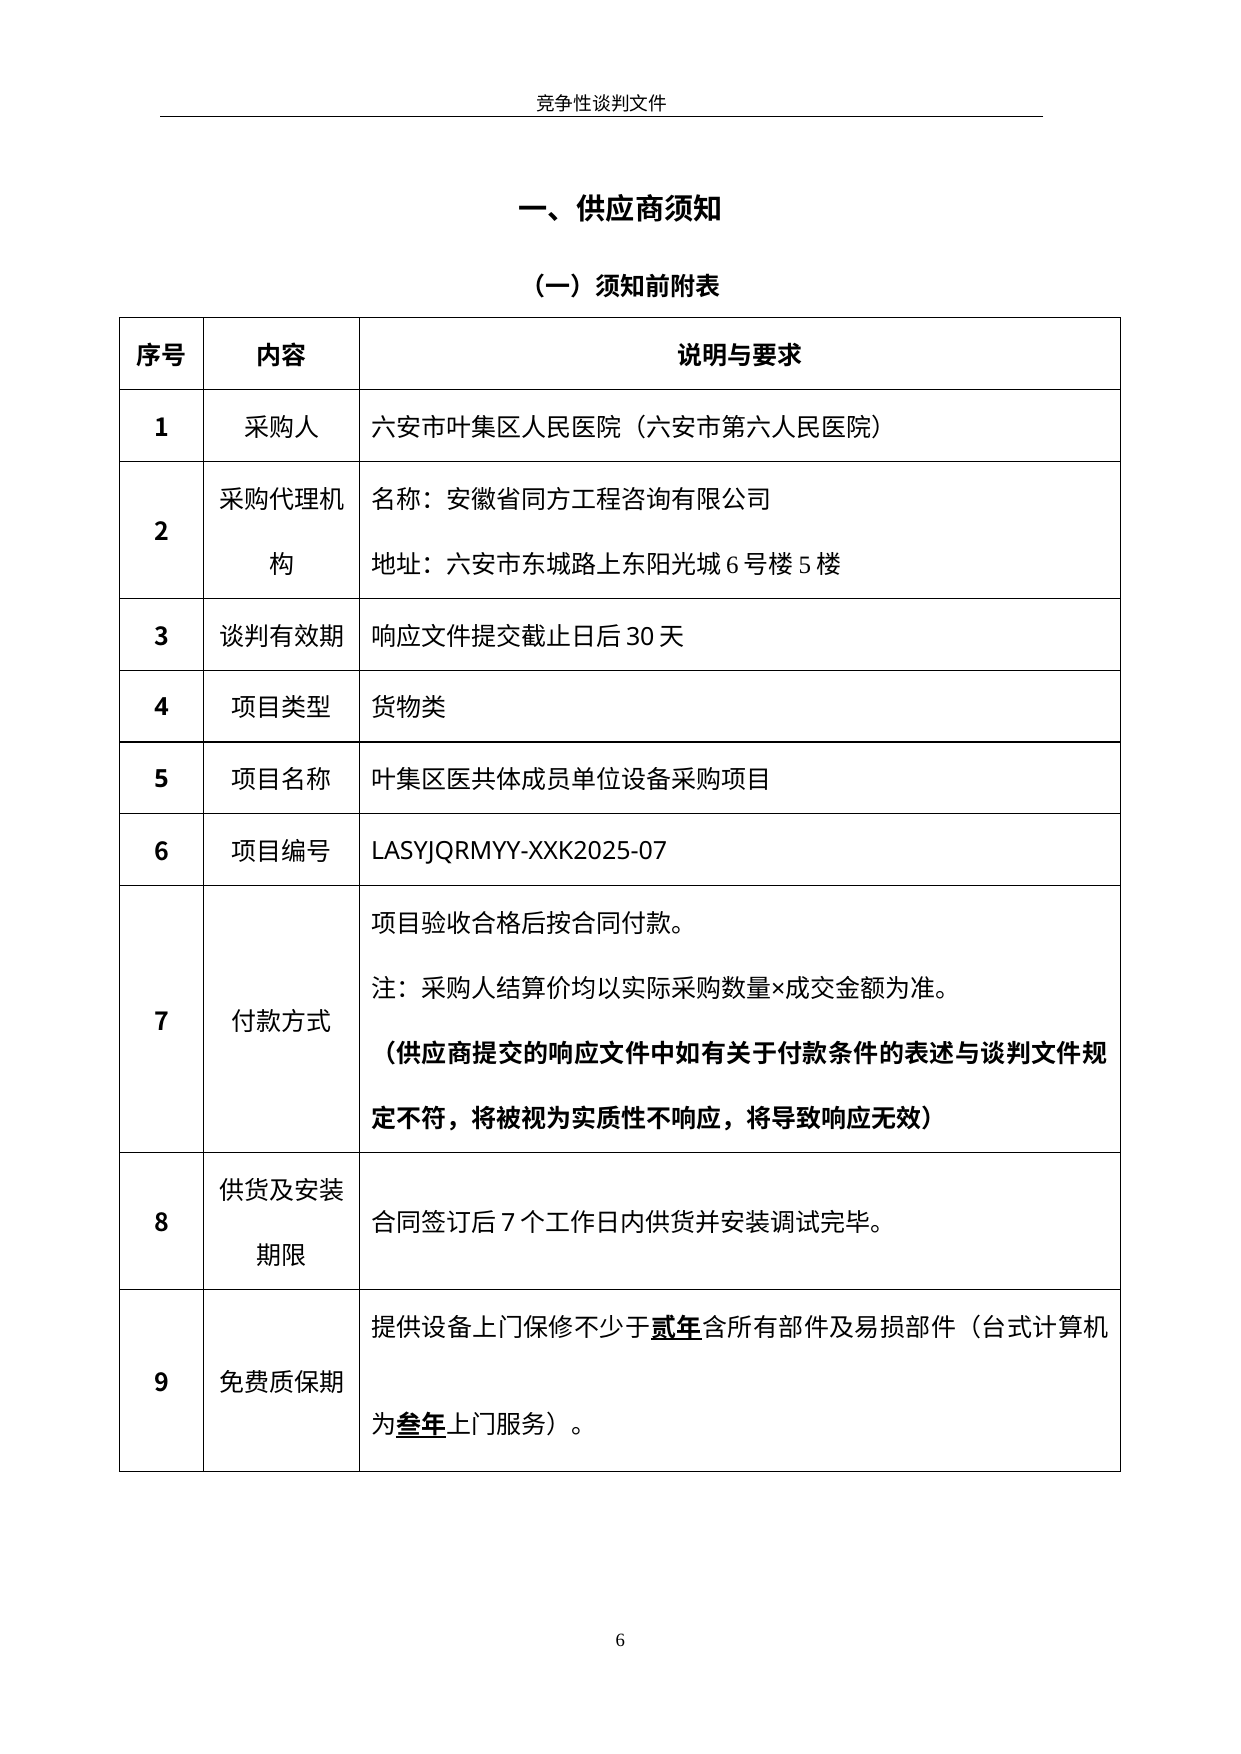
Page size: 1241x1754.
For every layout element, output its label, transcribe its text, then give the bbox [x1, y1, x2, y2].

table_cell 货物类 [360, 671, 1120, 741]
table_cell 1 [120, 390, 203, 461]
table_cell 3 [120, 599, 203, 669]
subtitle 一、供应商须知 [159, 174, 1081, 239]
table_cell 采购人 [204, 390, 359, 461]
table_cell 5 [120, 743, 203, 813]
table_cell 7 [120, 886, 203, 1152]
table_cell 采购代理机构 [204, 462, 359, 598]
table_cell 供货及安装期限 [204, 1153, 359, 1289]
table_cell 4 [120, 671, 203, 741]
table_cell 8 [120, 1153, 203, 1289]
table_cell 6 [120, 814, 203, 885]
subtitle （一）须知前附表 [159, 252, 1081, 317]
table_cell 项目验收合格后按合同付款。 注：采购人结算价均以实际采购数量×成交金额为准。 （供应商提交的响应文件中如有关于付款条件的表述与谈判文件规定不符，将被视为实质性不响应，将导致响应无效） [360, 886, 1120, 1152]
table_cell 叶集区医共体成员单位设备采购项目 [360, 743, 1120, 813]
table_cell 项目类型 [204, 671, 359, 741]
table_cell 响应文件提交截止日后30天 [360, 599, 1120, 669]
table_header 序号 [120, 318, 203, 389]
table_cell 9 [120, 1290, 203, 1471]
table_cell 2 [120, 462, 203, 598]
table_cell 合同签订后7个工作日内供货并安装调试完毕。 [360, 1153, 1120, 1289]
table_header 内容 [204, 318, 359, 389]
table_header 说明与要求 [360, 318, 1120, 389]
table_cell 付款方式 [204, 886, 359, 1152]
table_cell 六安市叶集区人民医院（六安市第六人民医院） [360, 390, 1120, 461]
table_cell 提供设备上门保修不少于贰年含所有部件及易损部件（台式计算机为叁年上门服务）。 [360, 1290, 1120, 1471]
table_cell 项目编号 [204, 814, 359, 885]
table_cell 免费质保期 [204, 1290, 359, 1471]
table_cell LASYJQRMYY-XXK2025-07 [360, 814, 1120, 885]
table_cell 名称：安徽省同方工程咨询有限公司 地址：六安市东城路上东阳光城6号楼5楼 [360, 462, 1120, 598]
table_cell 项目名称 [204, 743, 359, 813]
table_cell 谈判有效期 [204, 599, 359, 669]
